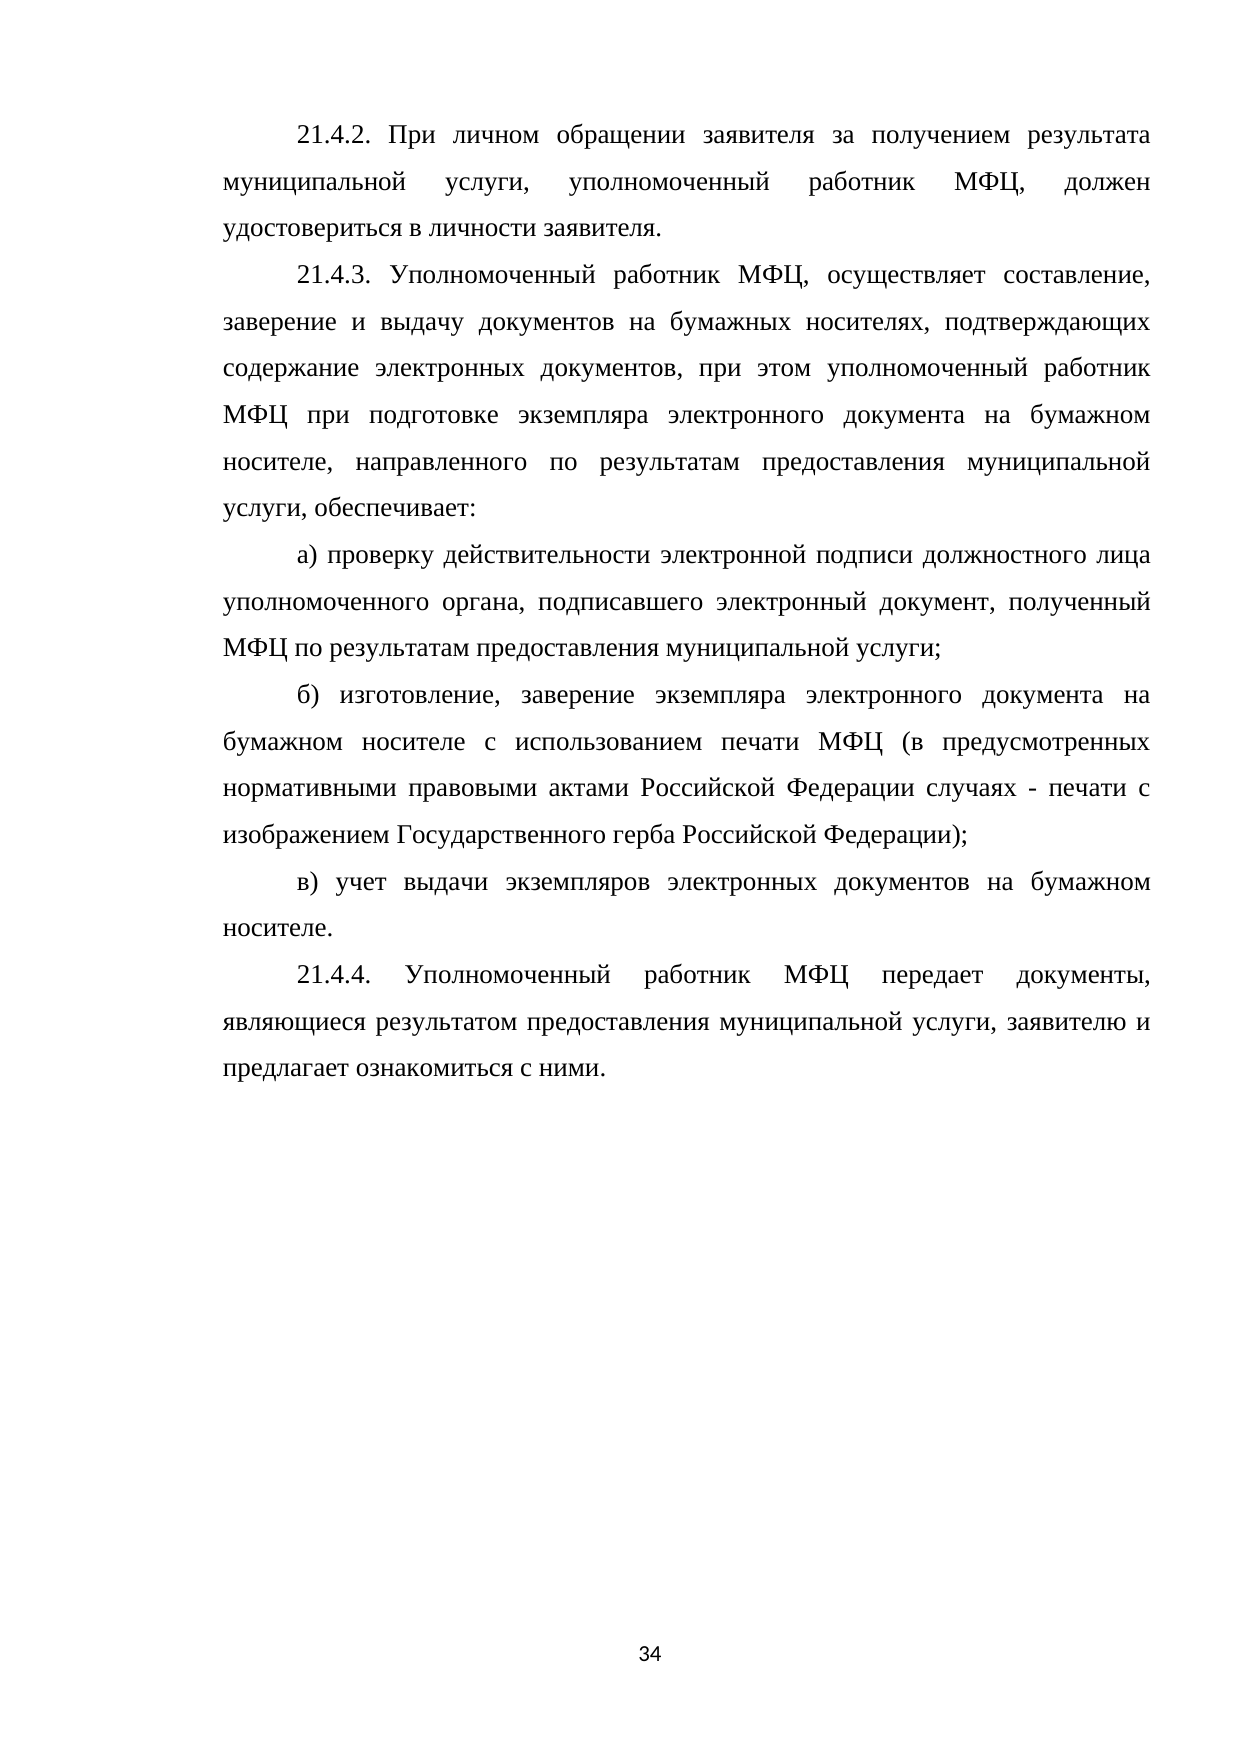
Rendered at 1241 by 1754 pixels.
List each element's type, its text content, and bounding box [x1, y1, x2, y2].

text 21.4.4. Уполномоченный работник МФЦ передает документы, являющиеся результатом предоставления муниципальной услуги, заявителю и предлагает ознакомиться с ними. [223, 958, 1152, 1083]
text а) проверку действительности электронной подписи должностного лица уполномоченного органа, подписавшего электронный документ, полученный МФЦ по результатам предоставления муниципальной услуги; [223, 538, 1152, 663]
text 21.4.2. При личном обращении заявителя за получением результата муниципальной услуги, уполномоченный работник МФЦ, должен удостовериться в личности заявителя. [223, 118, 1152, 243]
text 21.4.3. Уполномоченный работник МФЦ, осуществляет составление, заверение и выдачу документов на бумажных носителях, подтверждающих содержание электронных документов, при этом уполномоченный работник МФЦ при подготовке экземпляра электронного документа на бумажном носителе, направленного по результатам предоставления муниципальной услуги, обеспечивает: [223, 258, 1152, 523]
text б) изготовление, заверение экземпляра электронного документа на бумажном носителе с использованием печати МФЦ (в предусмотренных нормативными правовыми актами Российской Федерации случаях - печати с изображением Государственного герба Российской Федерации); [223, 678, 1152, 849]
text в) учет выдачи экземпляров электронных документов на бумажном носителе. [223, 865, 1152, 943]
